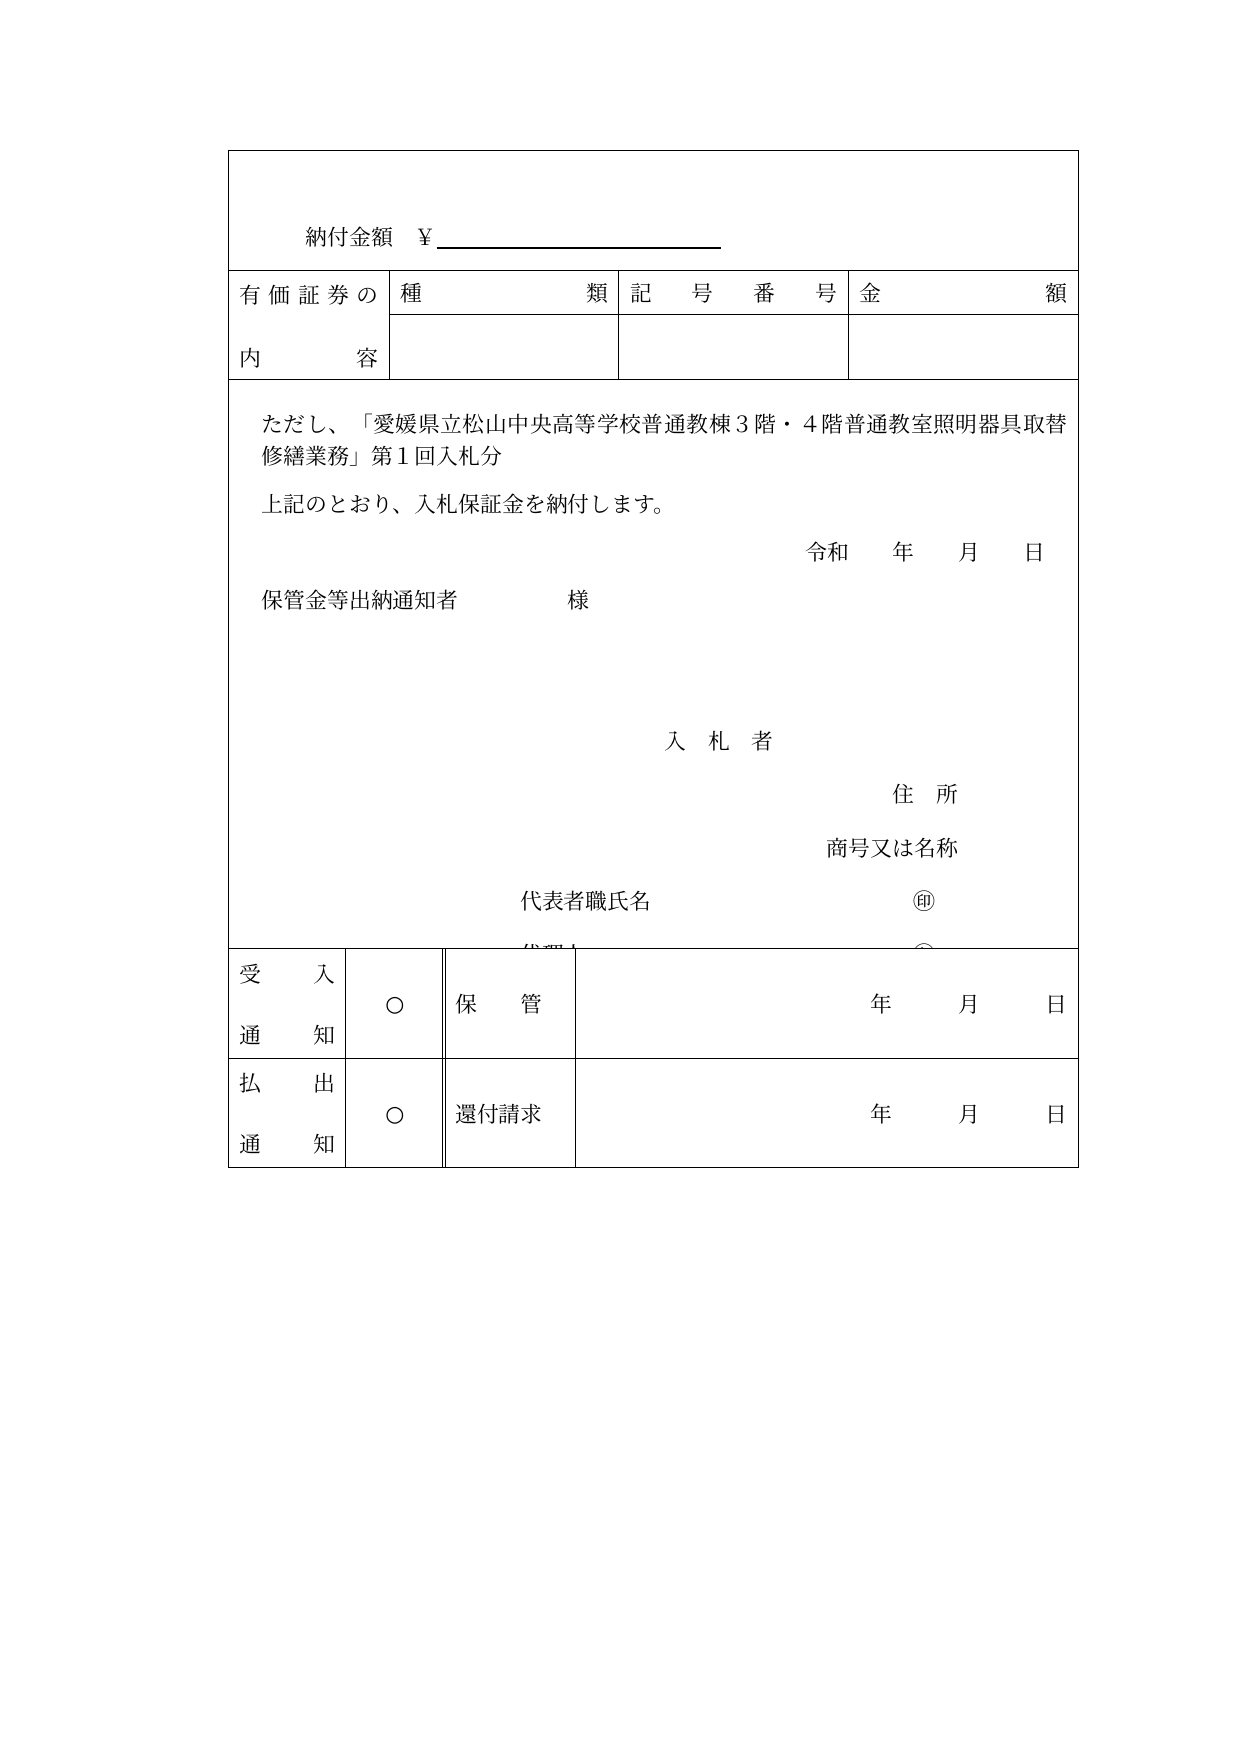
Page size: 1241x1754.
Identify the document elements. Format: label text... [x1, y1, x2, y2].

table_cell [619, 315, 848, 379]
table_cell ただし、「愛媛県立松山中央高等学校普通教棟３階・４階普通教室照明器具取替修繕業務」第１回入札分 上記のとおり、入札保証金を納付します。 令和 年 月 日 保管金等出納通知者 様 入 札 者 住 所 商号又は名称 代表者職氏名 ㊞ 代理人 ㊞ [229, 380, 1078, 948]
table_cell [849, 315, 1078, 379]
table_header 納付金額 ￥ [229, 151, 1078, 270]
table_cell 受入 通知 [229, 949, 345, 1057]
table_cell 保 管 [446, 949, 575, 1057]
table_cell [390, 315, 618, 379]
table_cell 印 [346, 949, 442, 1057]
table_cell 金額 [849, 271, 1078, 314]
table_cell 有価証券の 内容 [229, 271, 389, 379]
table_cell 記号番号 [619, 271, 848, 314]
table_cell 年 月 日 [576, 949, 1078, 1057]
table_cell 種類 [390, 271, 618, 314]
table_cell 年 月 日 [576, 1059, 1078, 1167]
table_cell 還付請求 [446, 1059, 575, 1167]
table_cell 払出 通知 [229, 1059, 345, 1167]
table_cell 印 [346, 1059, 442, 1167]
